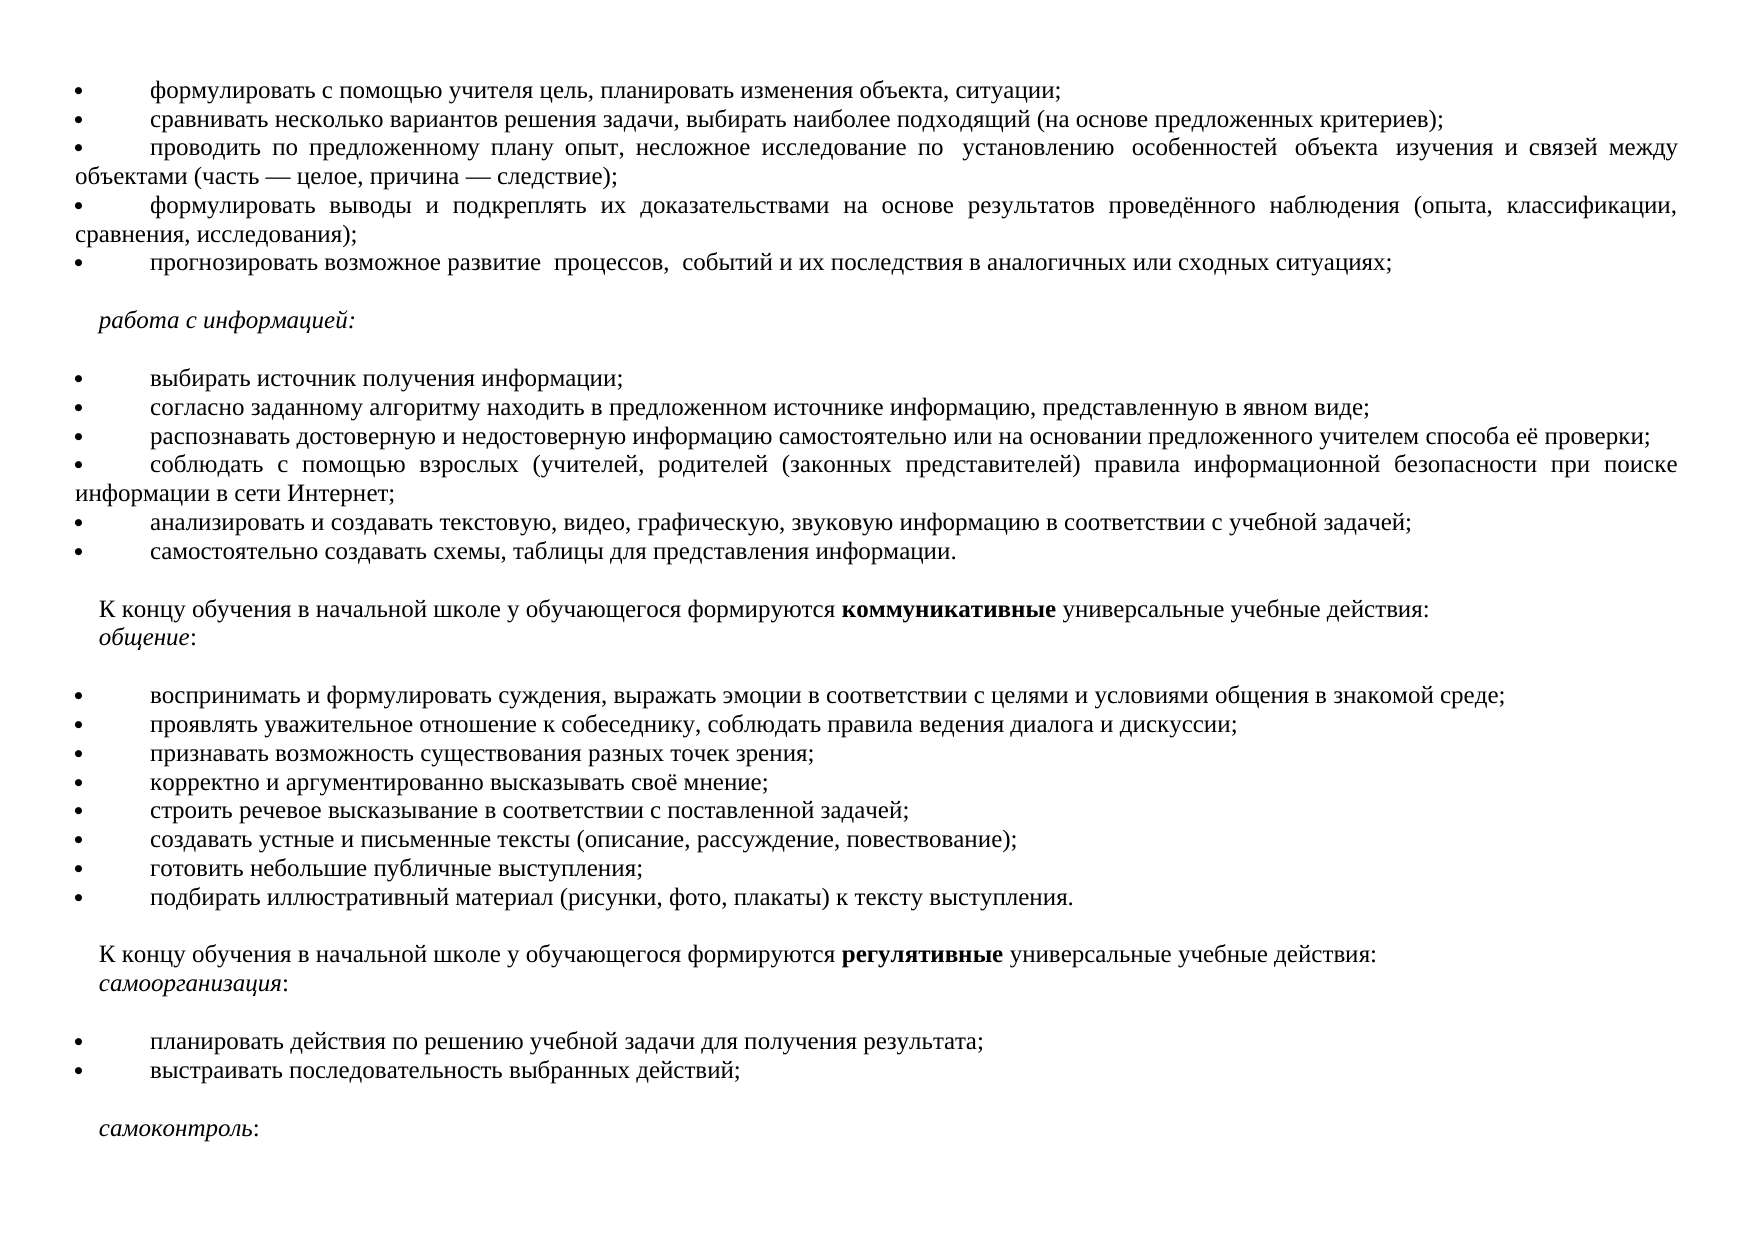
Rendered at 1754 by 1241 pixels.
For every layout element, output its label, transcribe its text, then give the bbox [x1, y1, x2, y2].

list соблюдать с помощью взрослых (учителей, родителей (законных представителей) правила информационной безопасности при поиске информации в сети Интернет; [75, 449, 1679, 507]
list воспринимать и формулировать суждения, выражать эмоции в соответствии с целями и условиями общения в знакомой среде; [75, 680, 1679, 709]
text самоконтроль: [75, 1113, 1679, 1142]
list проявлять уважительное отношение к собеседнику, соблюдать правила ведения диалога и дискуссии; [75, 709, 1679, 738]
list самостоятельно создавать схемы, таблицы для представления информации. [75, 536, 1679, 564]
list сравнивать несколько вариантов решения задачи, выбирать наиболее подходящий (на основе предложенных критериев); [75, 104, 1679, 132]
list формулировать с помощью учителя цель, планировать изменения объекта, ситуации; [75, 75, 1679, 104]
list подбирать иллюстративный материал (рисунки, фото, плакаты) к тексту выступления. [75, 882, 1679, 910]
list признавать возможность существования разных точек зрения; [75, 738, 1679, 767]
list создавать устные и письменные тексты (описание, рассуждение, повествование); [75, 824, 1679, 853]
list распознавать достоверную и недостоверную информацию самостоятельно или на основании предложенного учителем способа её проверки; [75, 421, 1679, 449]
list корректно и аргументированно высказывать своё мнение; [75, 767, 1679, 795]
text общение: [75, 622, 1679, 651]
text К концу обучения в начальной школе у обучающегося формируются регулятивные универсальные учебные действия: [75, 939, 1679, 968]
list строить речевое высказывание в соответствии с поставленной задачей; [75, 795, 1679, 824]
list формулировать выводы и подкреплять их доказательствами на основе результатов проведённого наблюдения (опыта, классификации, сравнения, исследования); [75, 190, 1679, 247]
list согласно заданному алгоритму находить в предложенном источнике информацию, представленную в явном виде; [75, 392, 1679, 421]
list анализировать и создавать текстовую, видео, графическую, звуковую информацию в соответствии с учебной задачей; [75, 507, 1679, 536]
list планировать действия по решению учебной задачи для получения результата; [75, 1026, 1679, 1055]
text самоорганизация: [75, 968, 1679, 997]
list выстраивать последовательность выбранных действий; [75, 1055, 1679, 1084]
list готовить небольшие публичные выступления; [75, 853, 1679, 882]
text работа с информацией: [75, 305, 1679, 334]
text К концу обучения в начальной школе у обучающегося формируются коммуникативные универсальные учебные действия: [75, 594, 1679, 622]
list прогнозировать возможное развитие процессов, событий и их последствия в аналогичных или сходных ситуациях; [75, 247, 1679, 276]
list выбирать источник получения информации; [75, 363, 1679, 392]
list проводить по предложенному плану опыт, несложное исследование по установлению особенностей объекта изучения и связей между объектами (часть — целое, причина — следствие); [75, 132, 1679, 190]
